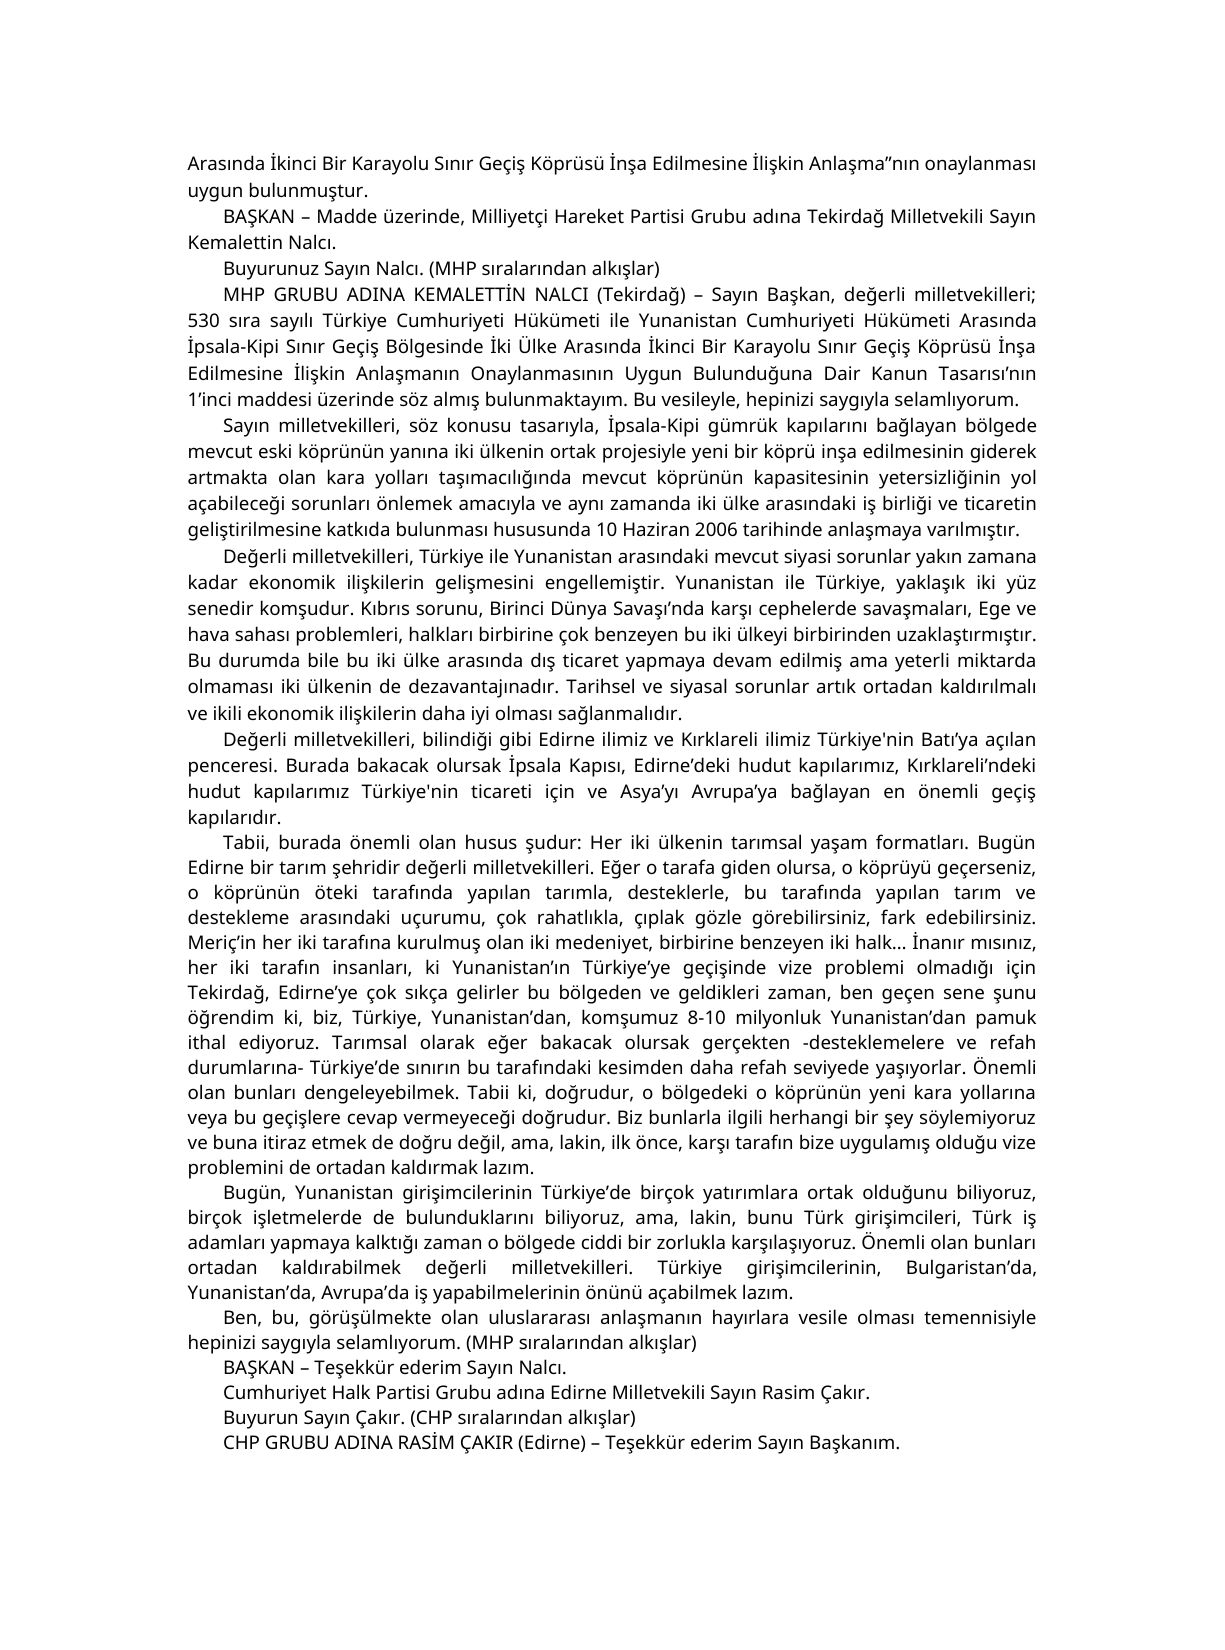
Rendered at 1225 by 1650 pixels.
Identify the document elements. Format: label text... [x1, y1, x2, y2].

text Cumhuriyet Halk Partisi Grubu adına Edirne Milletvekili Sayın Rasim Çakır. [187, 1380, 1037, 1405]
text CHP GRUBU ADINA RASİM ÇAKIR (Edirne) – Teşekkür ederim Sayın Başkanım. [187, 1430, 1037, 1455]
text Bugün, Yunanistan girişimcilerinin Türkiye’de birçok yatırımlara ortak olduğunu biliyoruz, birçok işletmelerde de bulunduklarını biliyoruz, ama, lakin, bunu Türk girişimcileri, Türk iş adamları yapmaya kalktığı zaman o bölgede ciddi bir zorlukla karşılaşıyoruz. Önemli olan bunları ortadan kaldırabilmek değerli milletvekilleri. Türkiye girişimcilerinin, Bulgaristan’da, Yunanistan’da, Avrupa’da iş yapabilmelerinin önünü açabilmek lazım. [187, 1180, 1037, 1305]
text BAŞKAN – Madde üzerinde, Milliyetçi Hareket Partisi Grubu adına Tekirdağ Milletvekili Sayın Kemalettin Nalcı. [187, 202, 1037, 254]
text Sayın milletvekilleri, söz konusu tasarıyla, İpsala-Kipi gümrük kapılarını bağlayan bölgede mevcut eski köprünün yanına iki ülkenin ortak projesiyle yeni bir köprü inşa edilmesinin giderek artmakta olan kara yolları taşımacılığında mevcut köprünün kapasitesinin yetersizliğinin yol açabileceği sorunları önlemek amacıyla ve aynı zamanda iki ülke arasındaki iş birliği ve ticaretin geliştirilmesine katkıda bulunması hususunda 10 Haziran 2006 tarihinde anlaşmaya varılmıştır. [187, 411, 1037, 542]
text BAŞKAN – Teşekkür ederim Sayın Nalcı. [187, 1355, 1037, 1380]
text Buyurun Sayın Çakır. (CHP sıralarından alkışlar) [187, 1405, 1037, 1430]
text Değerli milletvekilleri, bilindiği gibi Edirne ilimiz ve Kırklareli ilimiz Türkiye'nin Batı’ya açılan penceresi. Burada bakacak olursak İpsala Kapısı, Edirne’deki hudut kapılarımız, Kırklareli’ndeki hudut kapılarımız Türkiye'nin ticareti için ve Asya’yı Avrupa’ya bağlayan en önemli geçiş kapılarıdır. [187, 725, 1037, 830]
text Buyurunuz Sayın Nalcı. (MHP sıralarından alkışlar) [187, 254, 1037, 281]
text MHP GRUBU ADINA KEMALETTİN NALCI (Tekirdağ) – Sayın Başkan, değerli milletvekilleri; 530 sıra sayılı Türkiye Cumhuriyeti Hükümeti ile Yunanistan Cumhuriyeti Hükümeti Arasında İpsala-Kipi Sınır Geçiş Bölgesinde İki Ülke Arasında İkinci Bir Karayolu Sınır Geçiş Köprüsü İnşa Edilmesine İlişkin Anlaşmanın Onaylanmasının Uygun Bulunduğuna Dair Kanun Tasarısı’nın 1’inci maddesi üzerinde söz almış bulunmaktayım. Bu vesileyle, hepinizi saygıyla selamlıyorum. [187, 281, 1037, 411]
text Değerli milletvekilleri, Türkiye ile Yunanistan arasındaki mevcut siyasi sorunlar yakın zamana kadar ekonomik ilişkilerin gelişmesini engellemiştir. Yunanistan ile Türkiye, yaklaşık iki yüz senedir komşudur. Kıbrıs sorunu, Birinci Dünya Savaşı’nda karşı cephelerde savaşmaları, Ege ve hava sahası problemleri, halkları birbirine çok benzeyen bu iki ülkeyi birbirinden uzaklaştırmıştır. Bu durumda bile bu iki ülke arasında dış ticaret yapmaya devam edilmiş ama yeterli miktarda olmaması iki ülkenin de dezavantajınadır. Tarihsel ve siyasal sorunlar artık ortadan kaldırılmalı ve ikili ekonomik ilişkilerin daha iyi olması sağlanmalıdır. [187, 542, 1037, 725]
text Ben, bu, görüşülmekte olan uluslararası anlaşmanın hayırlara vesile olması temennisiyle hepinizi saygıyla selamlıyorum. (MHP sıralarından alkışlar) [187, 1305, 1037, 1355]
text Tabii, burada önemli olan husus şudur: Her iki ülkenin tarımsal yaşam formatları. Bugün Edirne bir tarım şehridir değerli milletvekilleri. Eğer o tarafa giden olursa, o köprüyü geçerseniz, o köprünün öteki tarafında yapılan tarımla, desteklerle, bu tarafında yapılan tarım ve destekleme arasındaki uçurumu, çok rahatlıkla, çıplak gözle görebilirsiniz, fark edebilirsiniz. Meriç’in her iki tarafına kurulmuş olan iki medeniyet, birbirine benzeyen iki halk… İnanır mısınız, her iki tarafın insanları, ki Yunanistan’ın Türkiye’ye geçişinde vize problemi olmadığı için Tekirdağ, Edirne’ye çok sıkça gelirler bu bölgeden ve geldikleri zaman, ben geçen sene şunu öğrendim ki, biz, Türkiye, Yunanistan’dan, komşumuz 8-10 milyonluk Yunanistan’dan pamuk ithal ediyoruz. Tarımsal olarak eğer bakacak olursak gerçekten -desteklemelere ve refah durumlarına- Türkiye’de sınırın bu tarafındaki kesimden daha refah seviyede yaşıyorlar. Önemli olan bunları dengeleyebilmek. Tabii ki, doğrudur, o bölgedeki o köprünün yeni kara yollarına veya bu geçişlere cevap vermeyeceği doğrudur. Biz bunlarla ilgili herhangi bir şey söylemiyoruz ve buna itiraz etmek de doğru değil, ama, lakin, ilk önce, karşı tarafın bize uygulamış olduğu vize problemini de ortadan kaldırmak lazım. [187, 830, 1037, 1180]
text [187, 150, 1037, 202]
